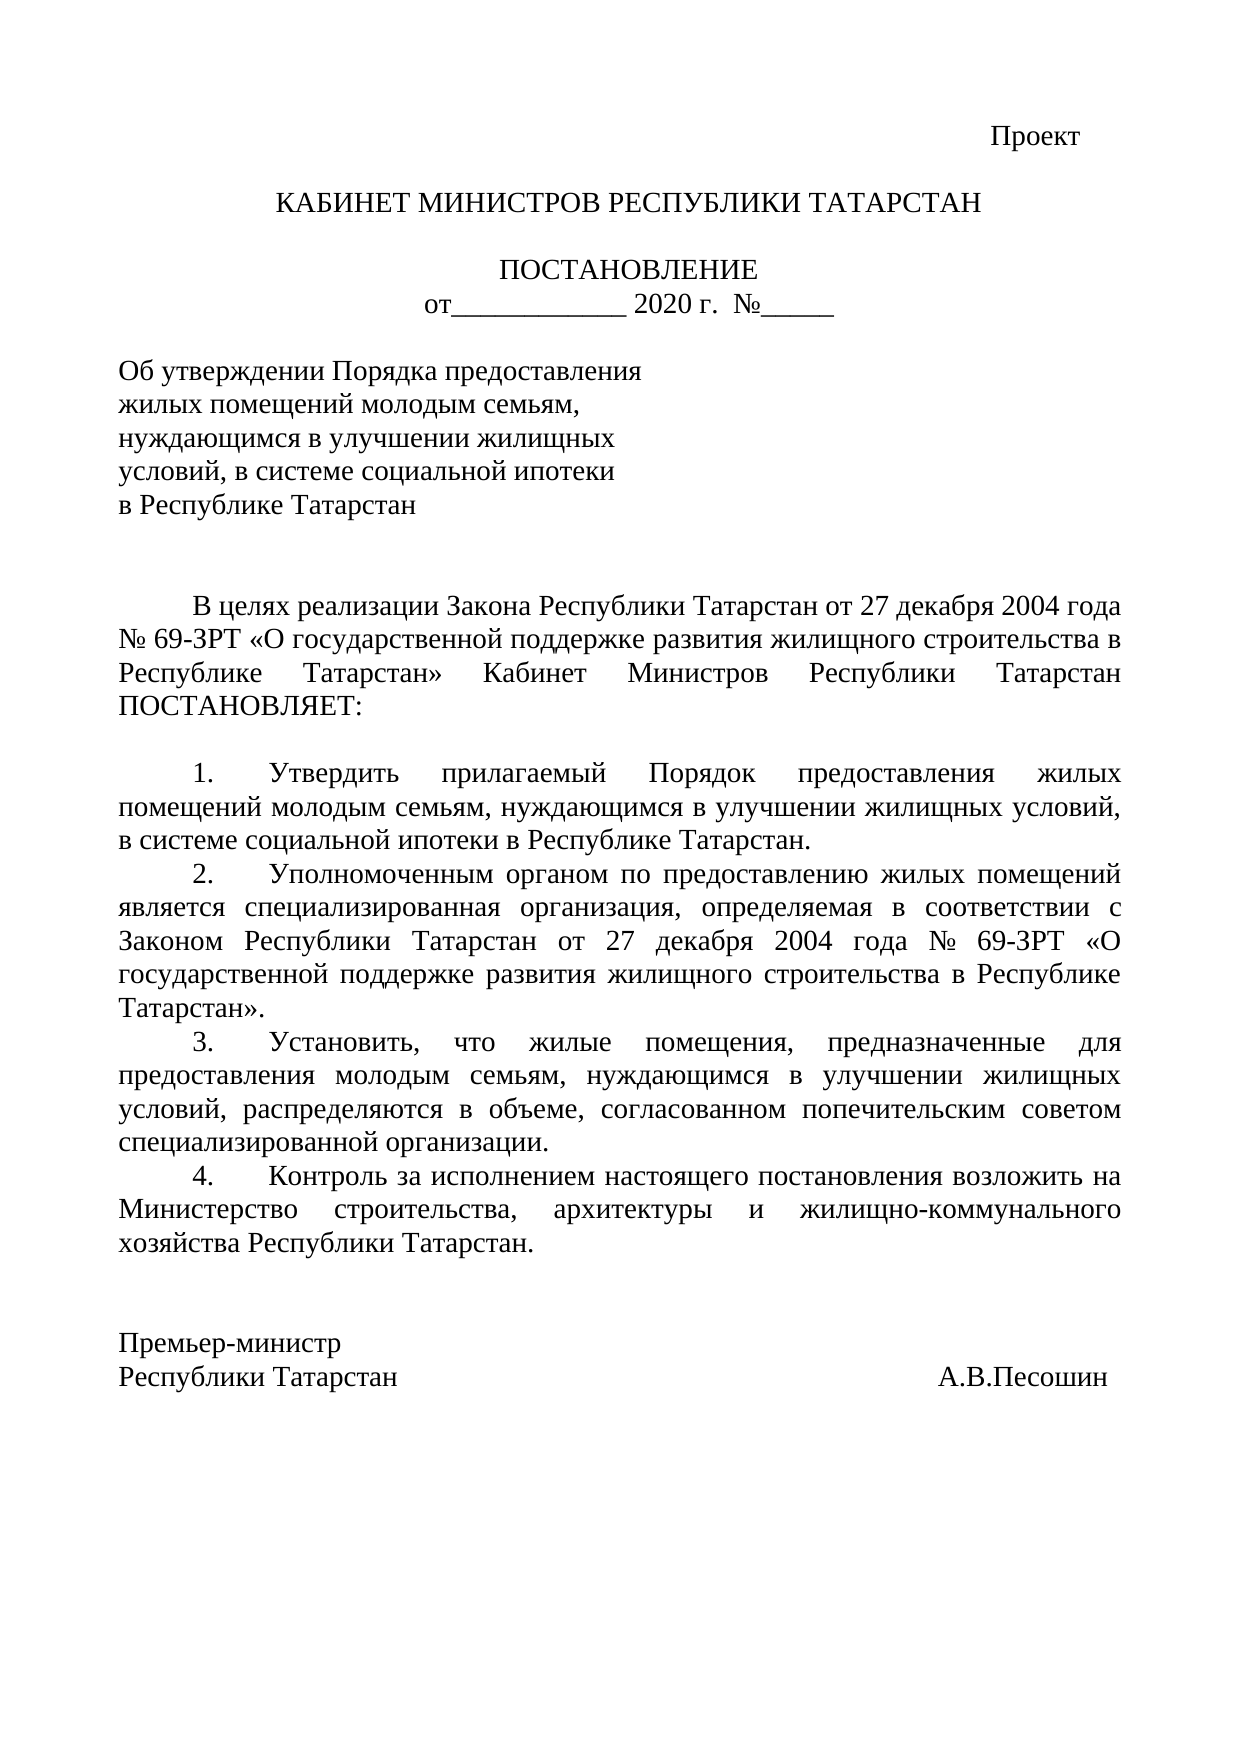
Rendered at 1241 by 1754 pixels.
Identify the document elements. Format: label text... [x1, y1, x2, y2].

text нуждающимся в улучшении жилищных [118, 420, 1080, 453]
text условий, в системе социальной ипотеки [118, 453, 1080, 487]
list Утвердить прилагаемый Порядок предоставления жилых помещений молодым семьям, нуждающимся в улучшении жилищных условий, в системе социальной ипотеки в Республике Татарстан. [118, 755, 1122, 856]
text ПОСТАНОВЛЕНИЕ [177, 252, 1080, 286]
text в Республике Татарстан [118, 487, 1080, 521]
text Республики Татарстан А.В.Песошин [118, 1359, 1122, 1393]
text Об утверждении Порядка предоставления [118, 353, 1080, 386]
text жилых помещений молодым семьям, [118, 386, 1080, 420]
list Контроль за исполнением настоящего постановления возложить на Министерство строительства, архитектуры и жилищно-коммунального хозяйства Республики Татарстан. [118, 1158, 1122, 1258]
text КАБИНЕТ МИНИСТРОВ РЕСПУБЛИКИ ТАТАРСТАН [177, 185, 1080, 219]
text Премьер-министр [118, 1326, 1122, 1359]
list Уполномоченным органом по предоставлению жилых помещений является специализированная организация, определяемая в соответствии с Законом Республики Татарстан от 27 декабря 2004 года № 69-ЗРТ «О государственной поддержке развития жилищного строительства в Республике Татарстан». [118, 856, 1122, 1024]
text В целях реализации Закона Республики Татарстан от 27 декабря 2004 года № 69-ЗРТ «О государственной поддержке развития жилищного строительства в Республике Татарстан» Кабинет Министров Республики Татарстан ПОСТАНОВЛЯЕТ: [118, 588, 1122, 722]
text Проект [177, 118, 1080, 152]
text от____________ 2020 г. №_____ [177, 286, 1080, 319]
list Установить, что жилые помещения, предназначенные для предоставления молодым семьям, нуждающимся в улучшении жилищных условий, распределяются в объеме, согласованном попечительским советом специализированной организации. [118, 1024, 1122, 1158]
